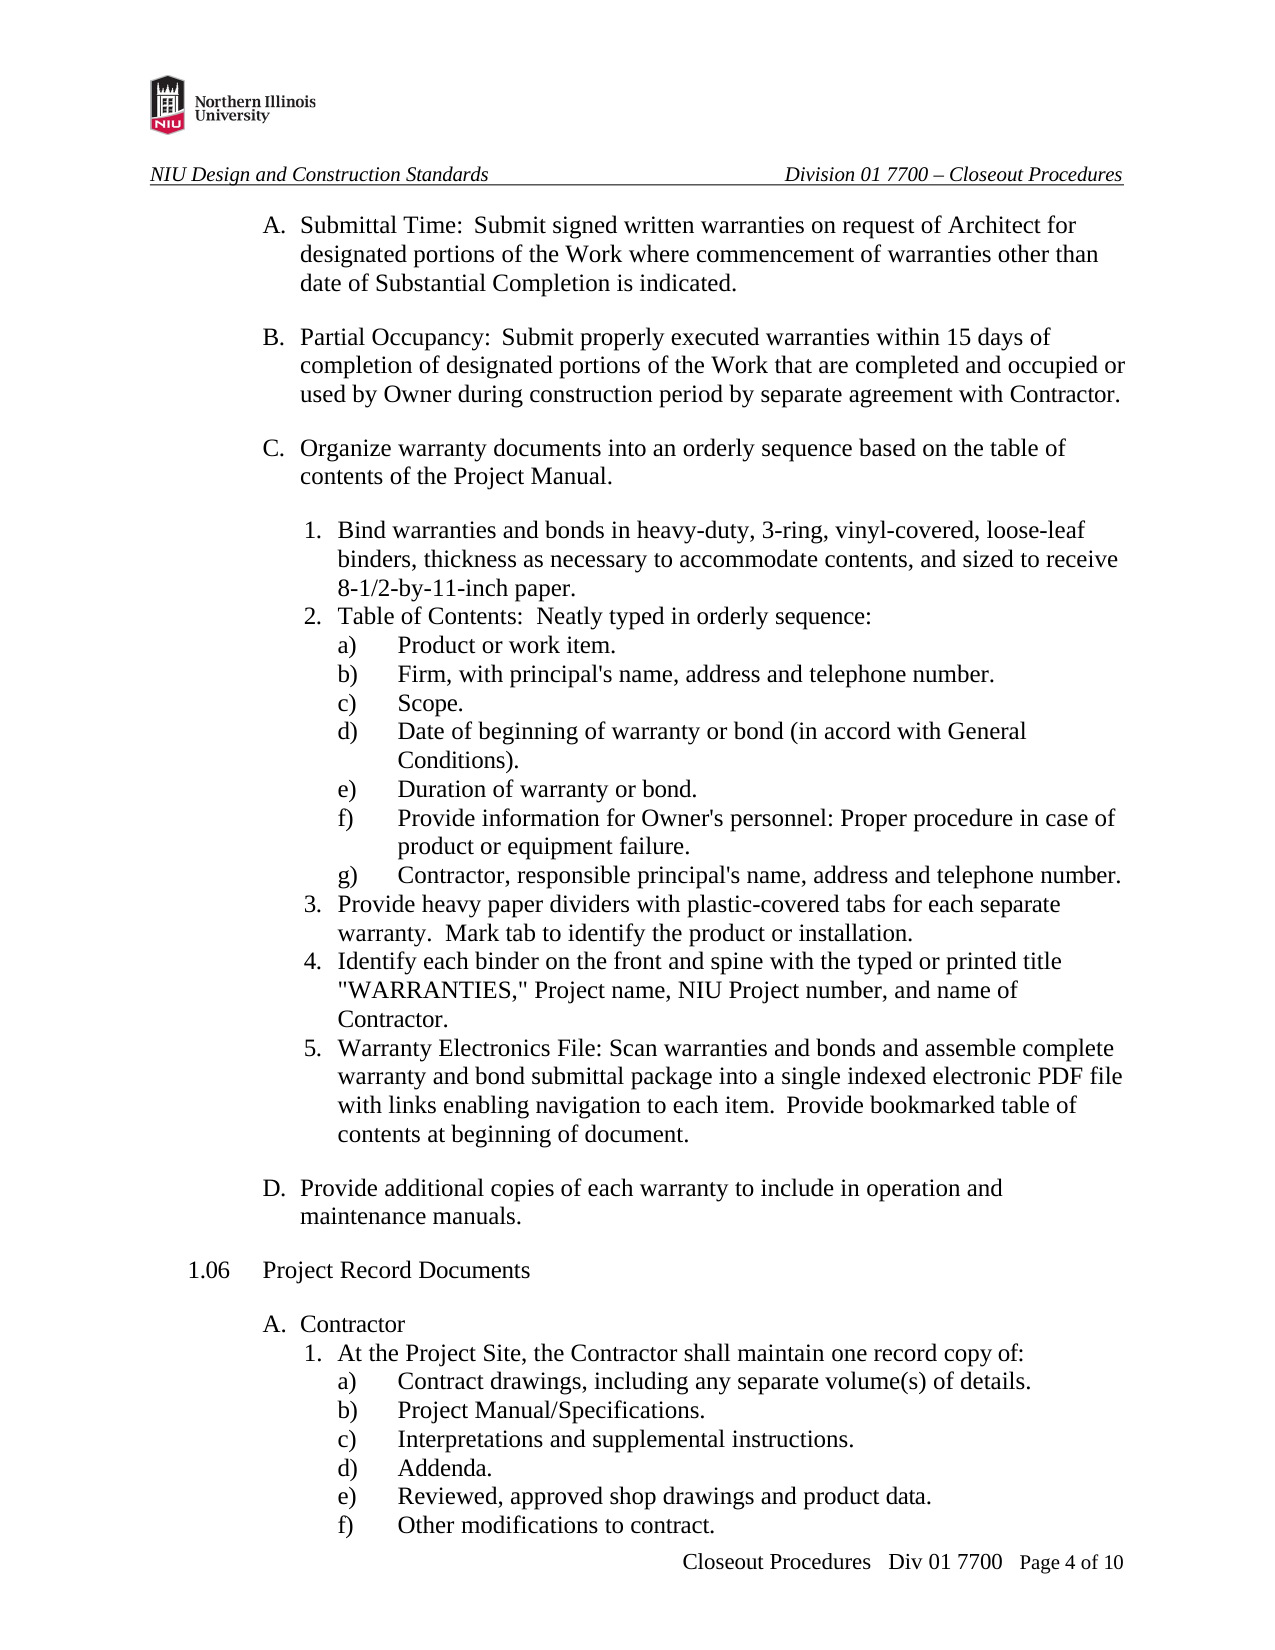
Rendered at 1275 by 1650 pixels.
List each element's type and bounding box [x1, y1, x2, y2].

picture [150, 75, 316, 135]
